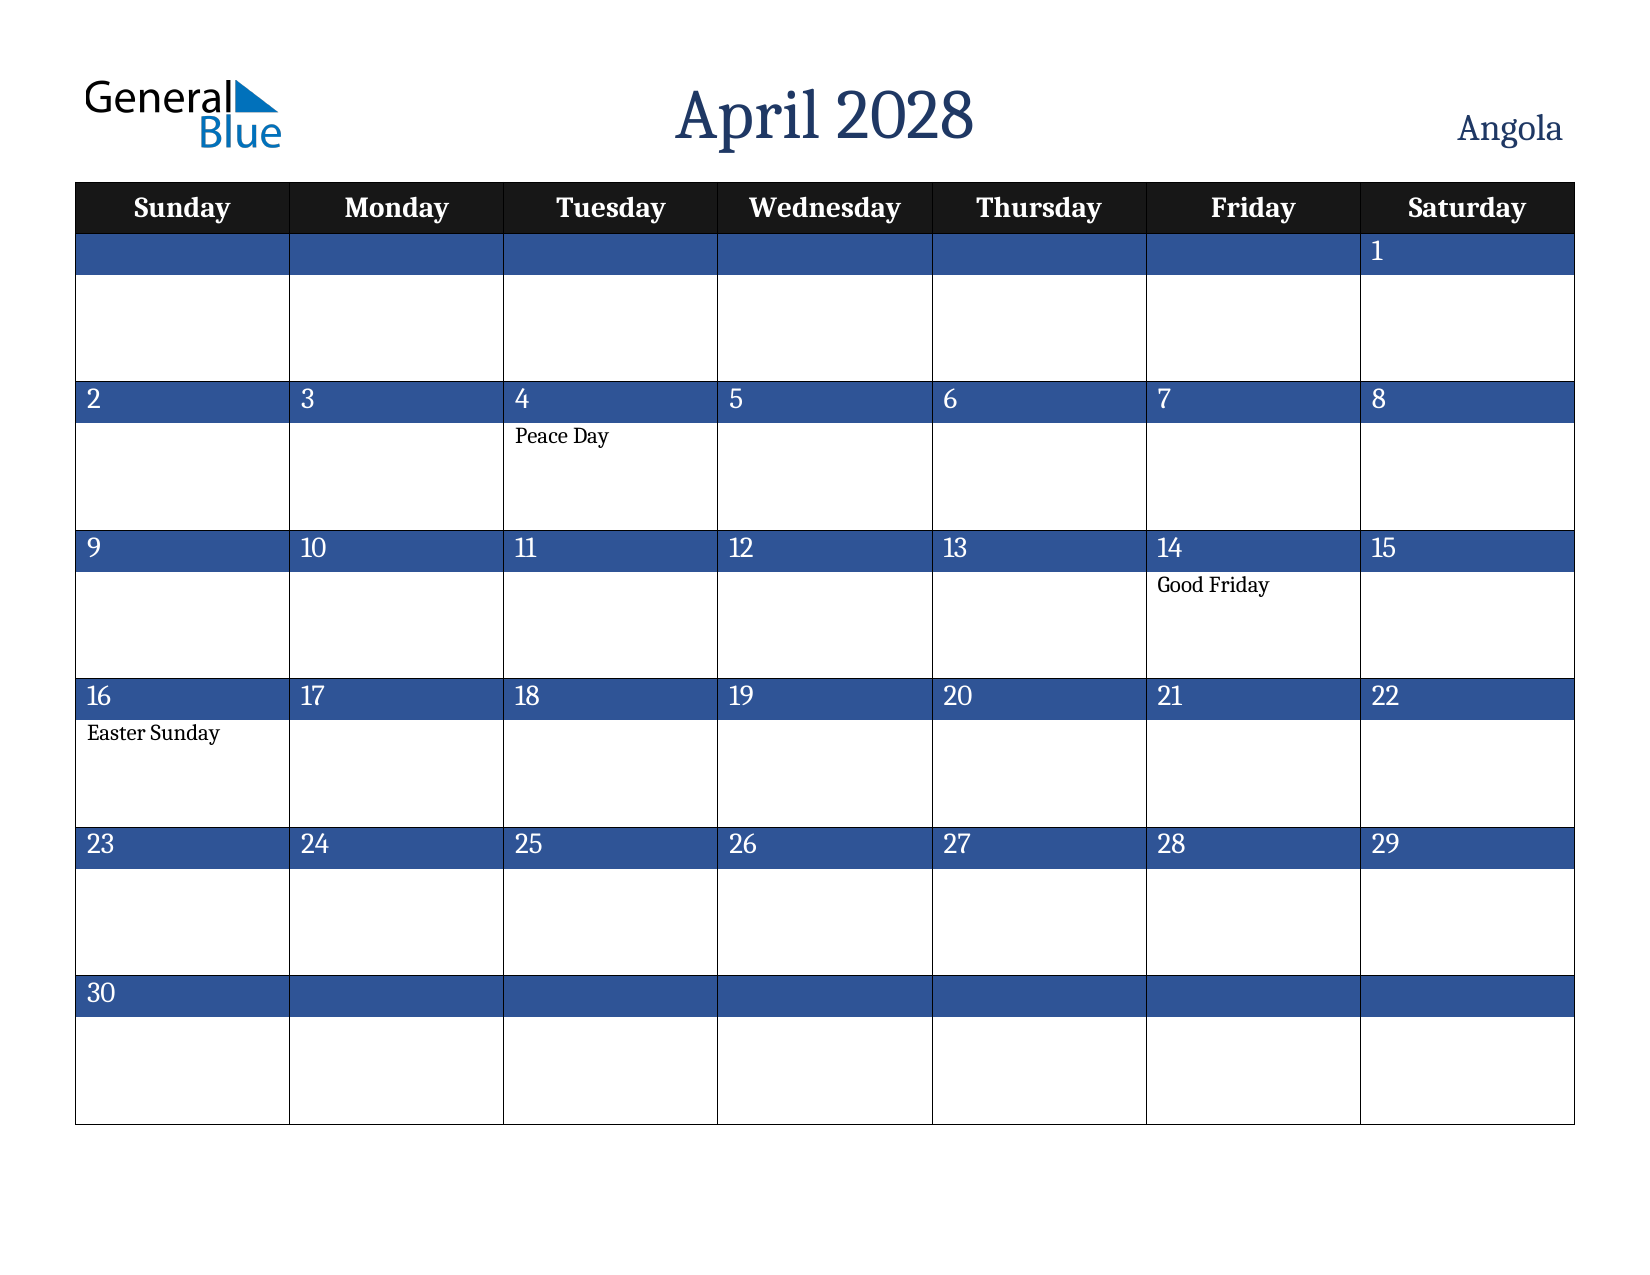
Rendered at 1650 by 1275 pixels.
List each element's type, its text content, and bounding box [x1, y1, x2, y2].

table_cell [76, 572, 289, 678]
table_cell [1361, 275, 1574, 381]
table_cell [504, 720, 717, 827]
table_cell 5 [718, 382, 932, 423]
table_cell [933, 275, 1146, 381]
table_cell [718, 1017, 932, 1123]
table_cell [933, 720, 1146, 827]
table_cell [718, 869, 932, 975]
table_header [76, 75, 503, 182]
table_cell [76, 234, 289, 275]
table_cell [76, 1017, 289, 1123]
table_cell 16 [76, 679, 289, 720]
table_cell [290, 572, 503, 678]
table_cell Saturday [1361, 183, 1574, 233]
table_cell 27 [933, 828, 1146, 869]
table_cell [76, 275, 289, 381]
table_header Angola [1146, 75, 1574, 182]
table_cell [1147, 720, 1360, 827]
table_cell Good Friday [1147, 572, 1360, 678]
table_cell [1147, 234, 1360, 275]
table_cell 28 [1147, 828, 1360, 869]
table_cell [290, 275, 503, 381]
table_cell Thursday [933, 183, 1146, 233]
table_cell 11 [504, 531, 717, 572]
table_cell [290, 1017, 503, 1123]
table_cell 8 [1361, 382, 1574, 423]
table_cell 25 [504, 828, 717, 869]
table_cell [290, 423, 503, 530]
table_cell 23 [76, 828, 289, 869]
table_cell Easter Sunday [76, 720, 289, 827]
table_cell [933, 1017, 1146, 1123]
table_cell 10 [290, 531, 503, 572]
table_cell 26 [718, 828, 932, 869]
table_cell 19 [718, 679, 932, 720]
table_cell [1147, 1017, 1360, 1123]
table_cell [1361, 423, 1574, 530]
table_cell [504, 976, 717, 1017]
table_cell 7 [1147, 382, 1360, 423]
table_cell [1361, 572, 1574, 678]
table_cell 18 [504, 679, 717, 720]
table_cell 17 [290, 679, 503, 720]
table_cell [1361, 976, 1574, 1017]
table_cell 24 [290, 828, 503, 869]
table_cell 3 [290, 382, 503, 423]
table_cell Peace Day [504, 423, 717, 530]
table_cell [718, 720, 932, 827]
table_cell 1 [1361, 234, 1574, 275]
table_cell [933, 234, 1146, 275]
table_cell [1147, 423, 1360, 530]
table_cell 6 [933, 382, 1146, 423]
table_cell 20 [933, 679, 1146, 720]
table_cell Sunday [76, 183, 289, 233]
table_cell [76, 869, 289, 975]
table_cell [1361, 1017, 1574, 1123]
table_cell [1147, 869, 1360, 975]
table_cell [933, 572, 1146, 678]
table_cell [718, 423, 932, 530]
table_cell [933, 423, 1146, 530]
table_cell 14 [1147, 531, 1360, 572]
table_cell [718, 572, 932, 678]
table_cell [504, 1017, 717, 1123]
table_cell 9 [76, 531, 289, 572]
table_cell 12 [718, 531, 932, 572]
table_cell [504, 275, 717, 381]
table_cell [933, 869, 1146, 975]
table_cell Tuesday [504, 183, 717, 233]
table_cell Wednesday [718, 183, 932, 233]
table_cell 4 [504, 382, 717, 423]
table_cell [290, 869, 503, 975]
table_cell 30 [76, 976, 289, 1017]
table_cell [718, 275, 932, 381]
table_cell 13 [933, 531, 1146, 572]
table_cell Friday [1147, 183, 1360, 233]
table_cell 29 [1361, 828, 1574, 869]
table_header April 2028 [504, 75, 1146, 182]
table_cell [504, 234, 717, 275]
table_cell [1147, 976, 1360, 1017]
table_cell [504, 572, 717, 678]
table_cell [718, 234, 932, 275]
table_cell 22 [1361, 679, 1574, 720]
table_cell [290, 720, 503, 827]
table_cell 2 [76, 382, 289, 423]
table_cell 21 [1147, 679, 1360, 720]
table_cell [933, 976, 1146, 1017]
table_cell [1147, 275, 1360, 381]
picture [86, 80, 281, 148]
table_cell [1361, 720, 1574, 827]
table_cell 15 [1361, 531, 1574, 572]
table_cell [504, 869, 717, 975]
table_cell [76, 423, 289, 530]
table_cell Monday [290, 183, 503, 233]
table_cell [290, 976, 503, 1017]
table_cell [718, 976, 932, 1017]
table_cell [1361, 869, 1574, 975]
table_cell [290, 234, 503, 275]
